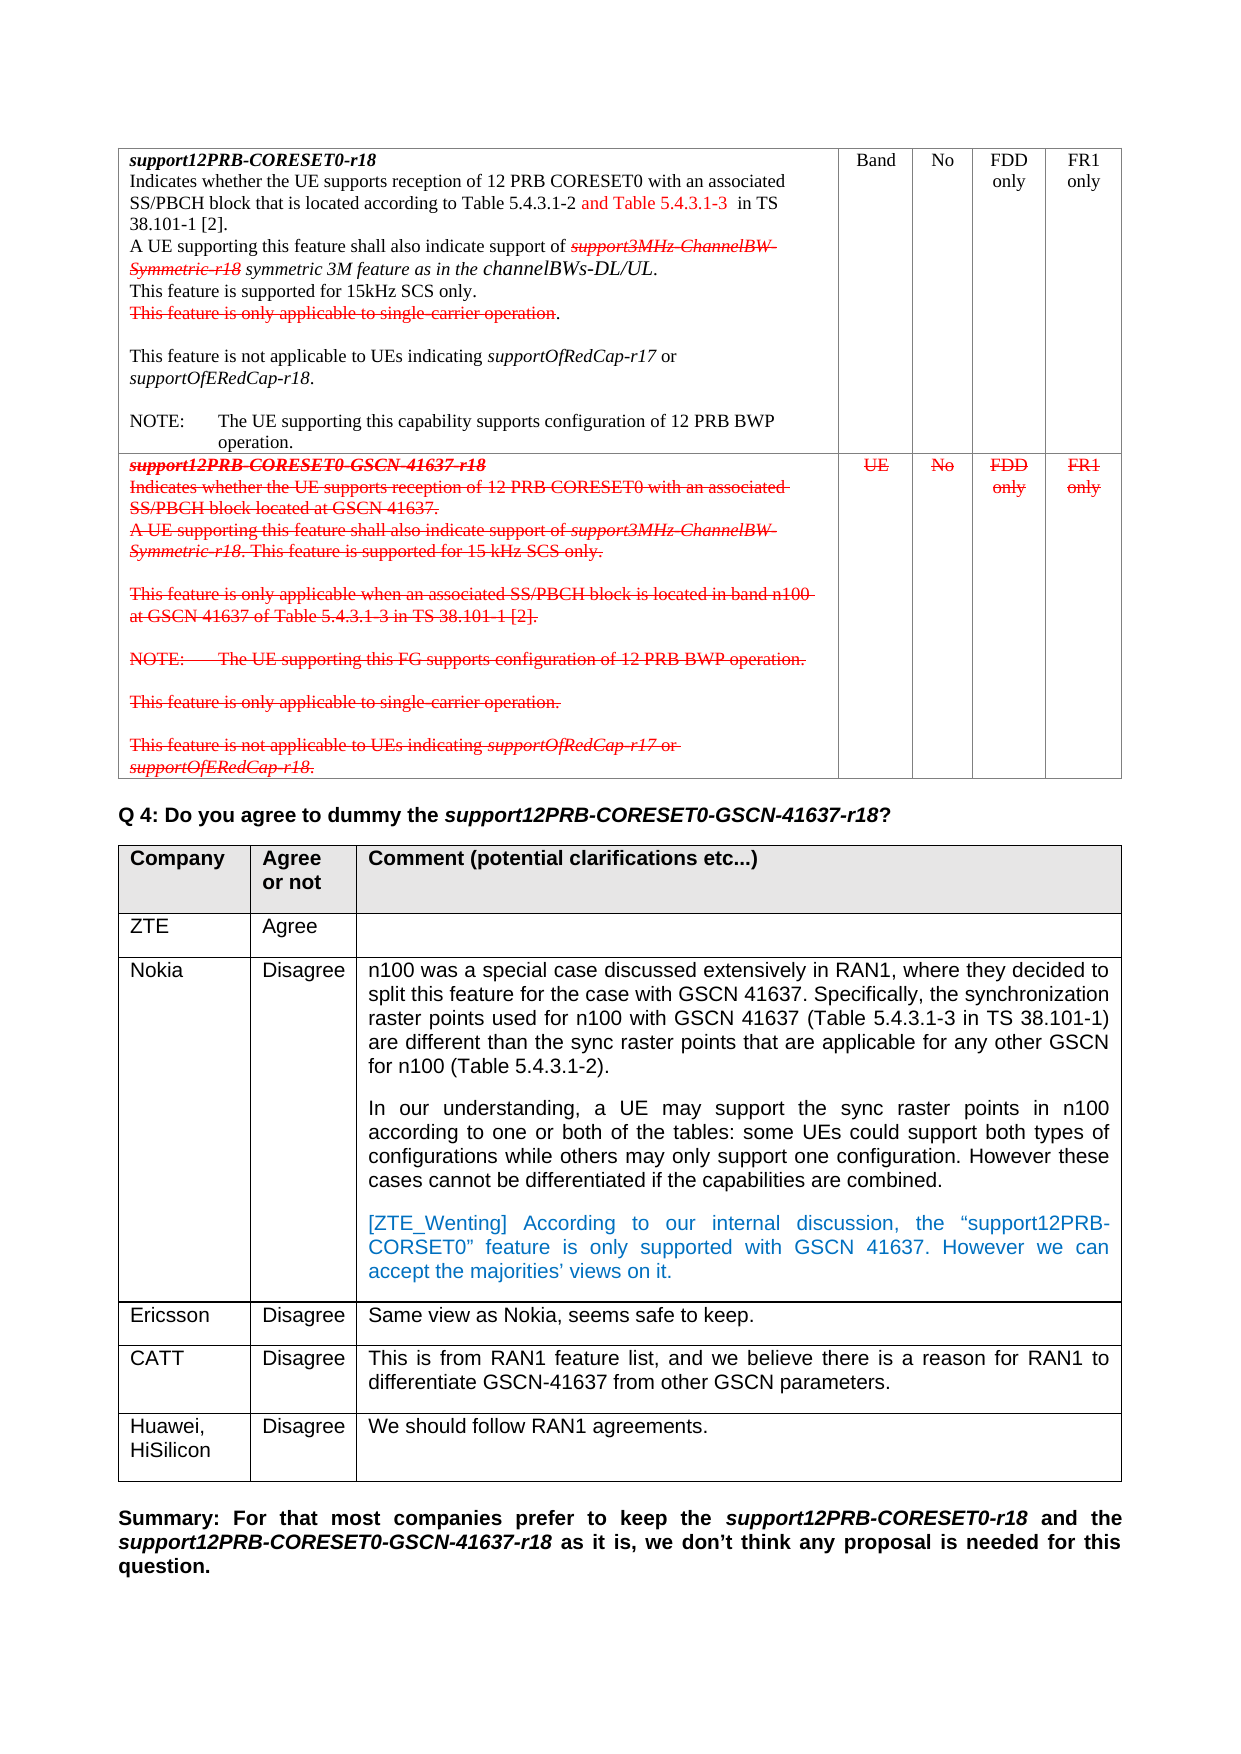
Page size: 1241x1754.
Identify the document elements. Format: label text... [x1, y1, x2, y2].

list Q 4: Do you agree to dummy the support12PRB-CORESET0-GSCN-41637-r18? [118, 802, 1122, 826]
table_cell n100 was a special case discussed extensively in RAN1, where they decided to split this feature for the case with GSCN 41637. Specifically, the synchronization raster points used for n100 with GSCN 41637 (Table 5.4.3.1-3 in TS 38.101-1) are different than the sync raster points that are applicable for any other GSCN for n100 (Table 5.4.3.1-2). In our understanding, a UE may support the sync raster points in n100 according to one or both of the tables: some UEs could support both types of configurations while others may only support one configuration. However these cases cannot be differentiated if the capabilities are combined. [ZTE_Wenting] According to our internal discussion, the “support12PRB-CORSET0” feature is only supported with GSCN 41637. However we can accept the majorities’ views on it. [357, 958, 1121, 1301]
table_cell This is from RAN1 feature list, and we believe there is a reason for RAN1 to differentiate GSCN-41637 from other GSCN parameters. [357, 1346, 1121, 1413]
table_cell Disagree [251, 1346, 356, 1413]
table_header No [913, 149, 972, 453]
table_cell Ericsson [119, 1303, 250, 1345]
table_cell FDD only [973, 454, 1045, 777]
table_cell Disagree [251, 1303, 356, 1345]
table_cell Disagree [251, 1414, 356, 1481]
table_cell Same view as Nokia, seems safe to keep. [357, 1303, 1121, 1345]
table_header Agree or not [251, 846, 356, 913]
table_cell UE [839, 454, 912, 777]
table_cell We should follow RAN1 agreements. [357, 1414, 1121, 1481]
table_cell No [913, 454, 972, 777]
table_cell CATT [119, 1346, 250, 1413]
table_header FR1 only [1046, 149, 1121, 453]
table_cell Agree [251, 914, 356, 957]
table_cell ZTE [119, 914, 250, 957]
table_header Band [839, 149, 912, 453]
list Summary: For that most companies prefer to keep the support12PRB-CORESET0-r18 and the support12PRB-CORESET0-GSCN-41637-r18 as it is, we don’t think any proposal is needed for this question. [118, 1506, 1122, 1577]
table_cell FR1 only [1046, 454, 1121, 777]
table_cell Huawei, HiSilicon [119, 1414, 250, 1481]
table_cell support12PRB-CORESET0-GSCN-41637-r18 Indicates whether the UE supports reception of 12 PRB CORESET0 with an associated SS/PBCH block located at GSCN 41637. A UE supporting this feature shall also indicate support of support3MHz-ChannelBW-Symmetric-r18. This feature is supported for 15 kHz SCS only. This feature is only applicable when an associated SS/PBCH block is located in band n100 at GSCN 41637 of Table 5.4.3.1-3 in TS 38.101-1 [2]. NOTE: The UE supporting this FG supports configuration of 12 PRB BWP operation. This feature is only applicable to single-carrier operation. This feature is not applicable to UEs indicating supportOfRedCap-r17 or supportOfERedCap-r18. [119, 454, 838, 777]
table_cell [357, 914, 1121, 957]
table_cell Disagree [251, 958, 356, 1301]
table_header support12PRB-CORESET0-r18 Indicates whether the UE supports reception of 12 PRB CORESET0 with an associated SS/PBCH block that is located according to Table 5.4.3.1-2 and Table 5.4.3.1-3 in TS 38.101-1 [2]. A UE supporting this feature shall also indicate support of support3MHz-ChannelBW-Symmetric-r18 symmetric 3M feature as in the channelBWs-DL/UL. This feature is supported for 15kHz SCS only. This feature is only applicable to single-carrier operation. This feature is not applicable to UEs indicating supportOfRedCap-r17 or supportOfERedCap-r18. NOTE: The UE supporting this capability supports configuration of 12 PRB BWP operation. [119, 149, 838, 453]
table_cell Nokia [119, 958, 250, 1301]
table_header Comment (potential clarifications etc...) [357, 846, 1121, 913]
table_header FDD only [973, 149, 1045, 453]
table_header Company [119, 846, 250, 913]
